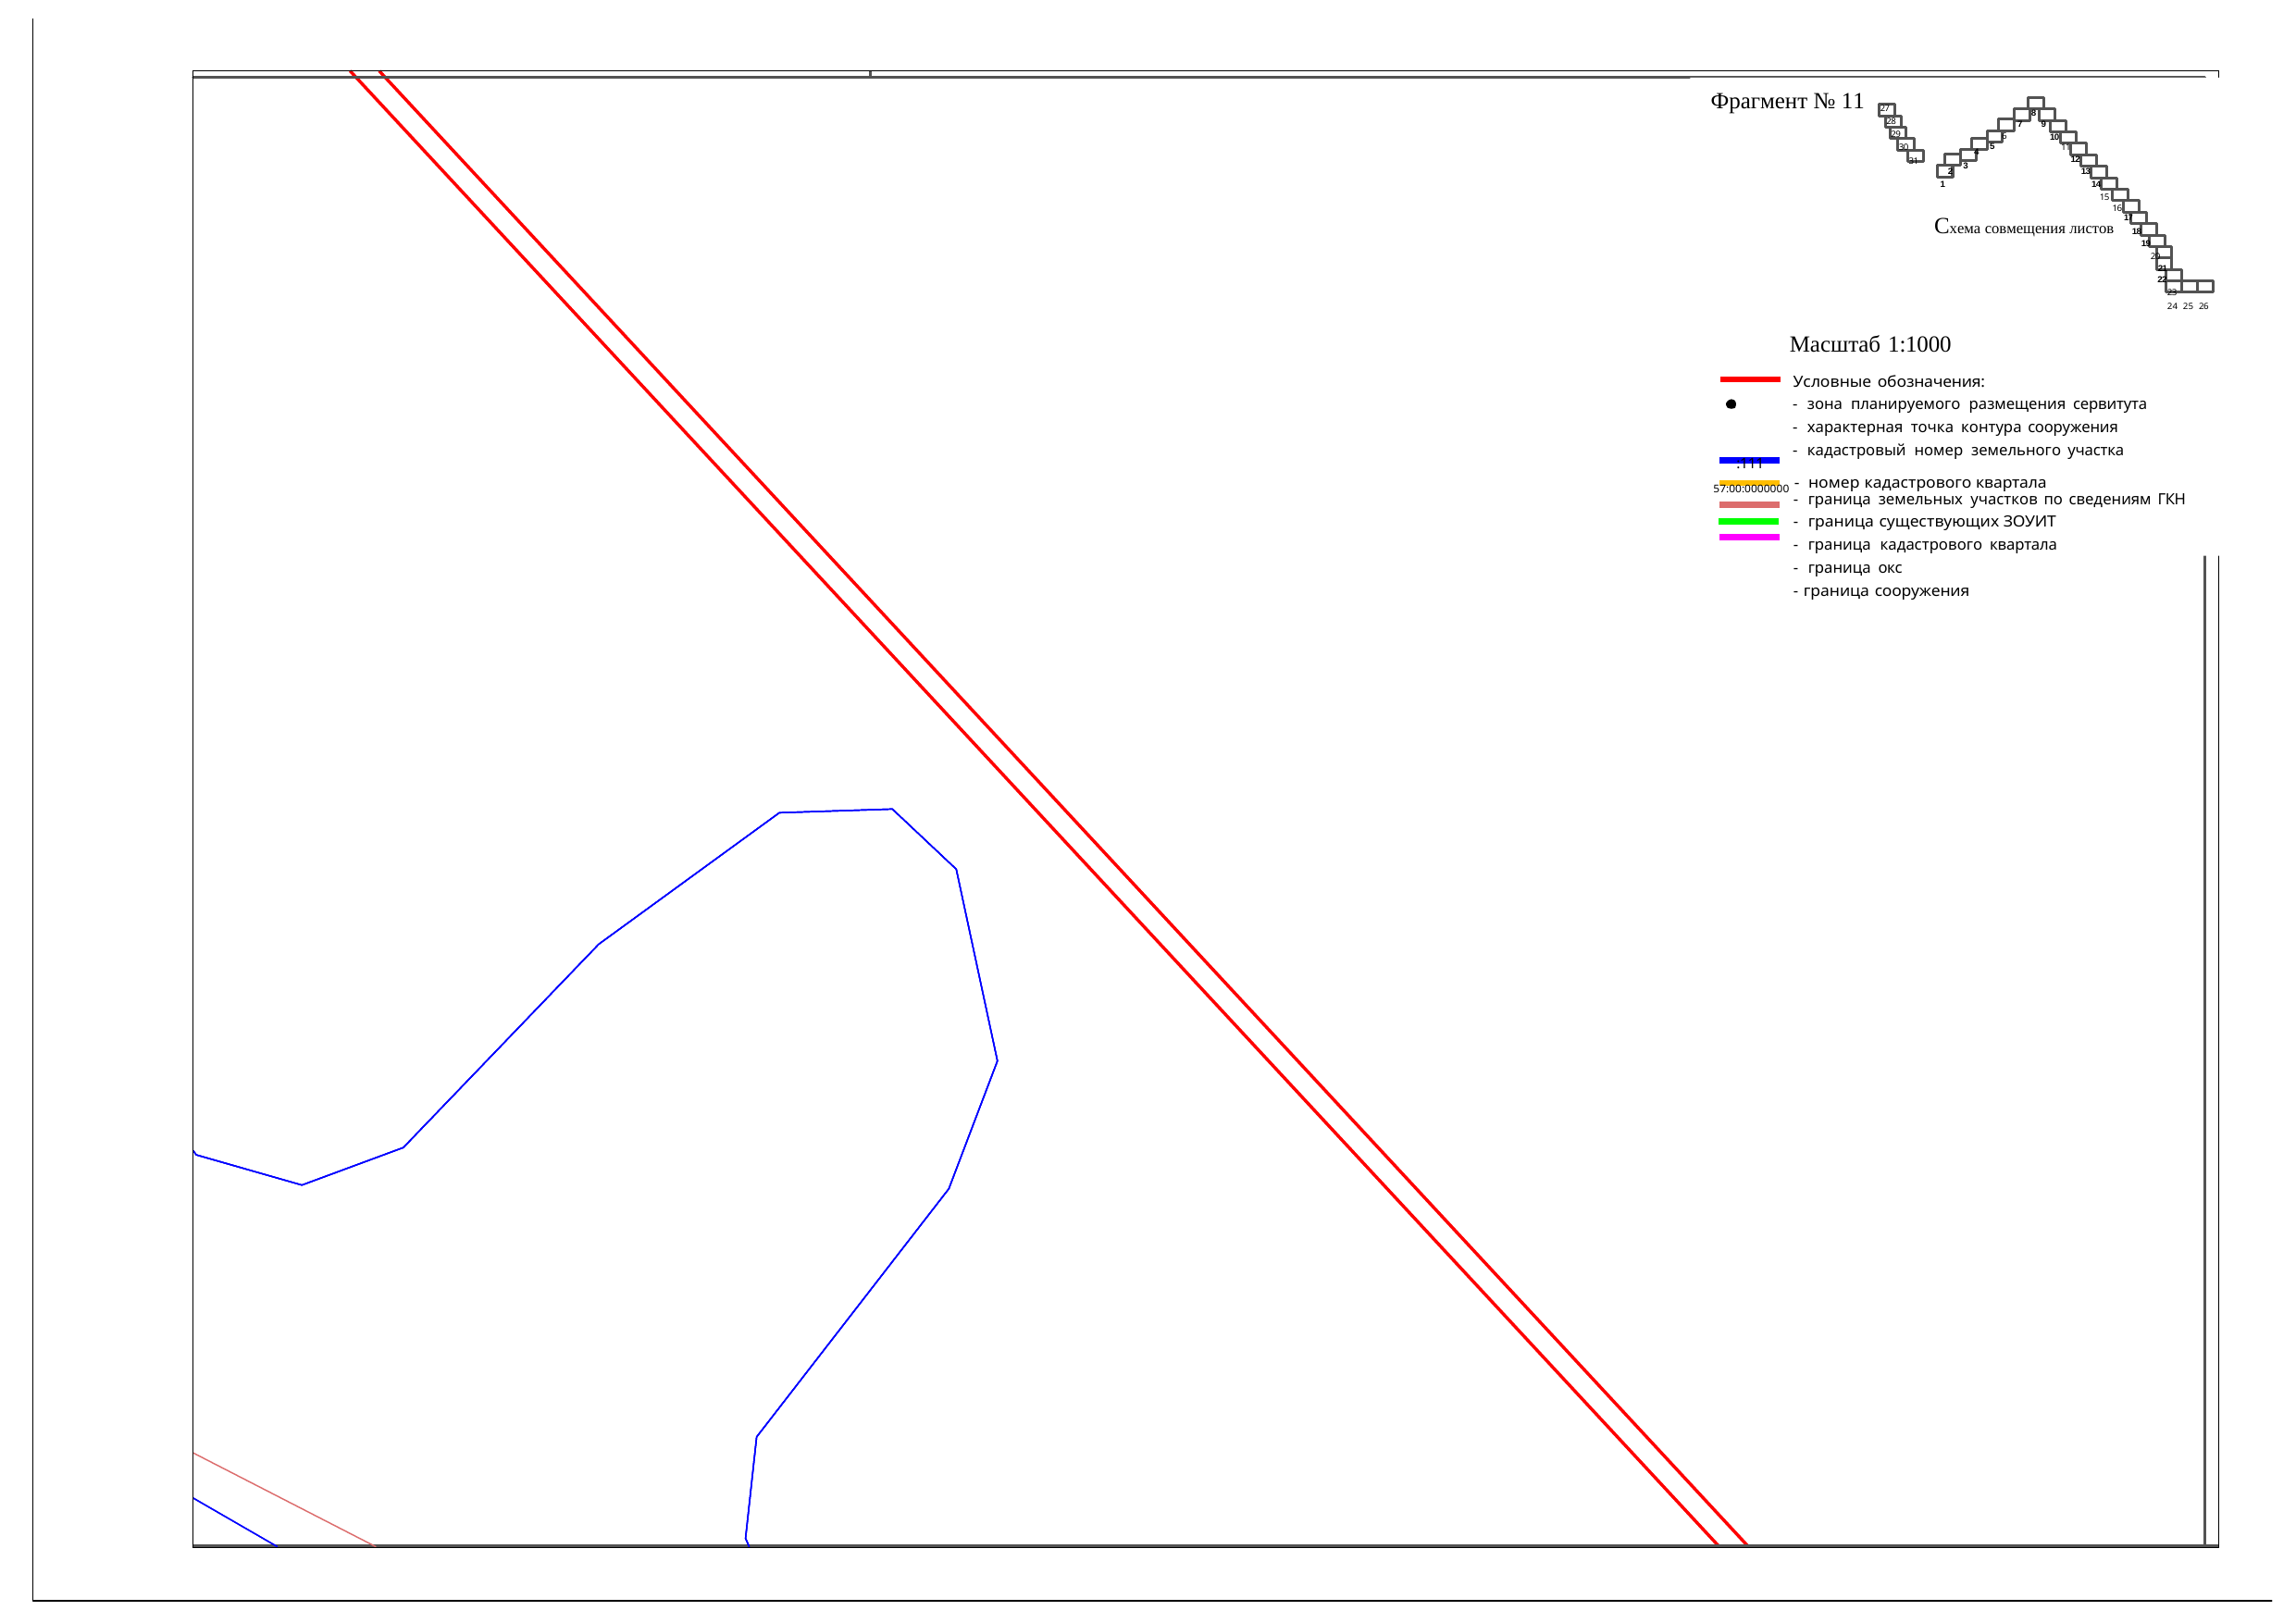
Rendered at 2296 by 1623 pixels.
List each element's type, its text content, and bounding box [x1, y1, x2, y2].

text Схема совмещения листов 17 [13, 213, 2133, 239]
text Условные обозначения: [1793, 370, 2288, 391]
subtitle Фрагмент № 11 27 [13, 91, 1890, 117]
picture [1726, 399, 1736, 409]
list характерная точка контура сооружения [1793, 416, 2288, 438]
list граница сооружения [1793, 580, 2288, 601]
list граница окс [1793, 557, 2288, 577]
list зона планируемого размещения сервитута [1793, 393, 2288, 415]
text 57:00:0000000 - номер кадастрового квартала [1713, 471, 2288, 492]
list граница существующих ЗОУИТ [1793, 511, 2288, 531]
text 2 3 13 [1947, 165, 2288, 178]
list кадастровый номер земельного участка [1793, 440, 2288, 460]
list граница земельных участков по сведениям ГКН [1793, 492, 2288, 508]
subtitle Масштаб 1:1000 [1789, 330, 2288, 356]
list граница кадастрового квартала [1793, 534, 2288, 555]
